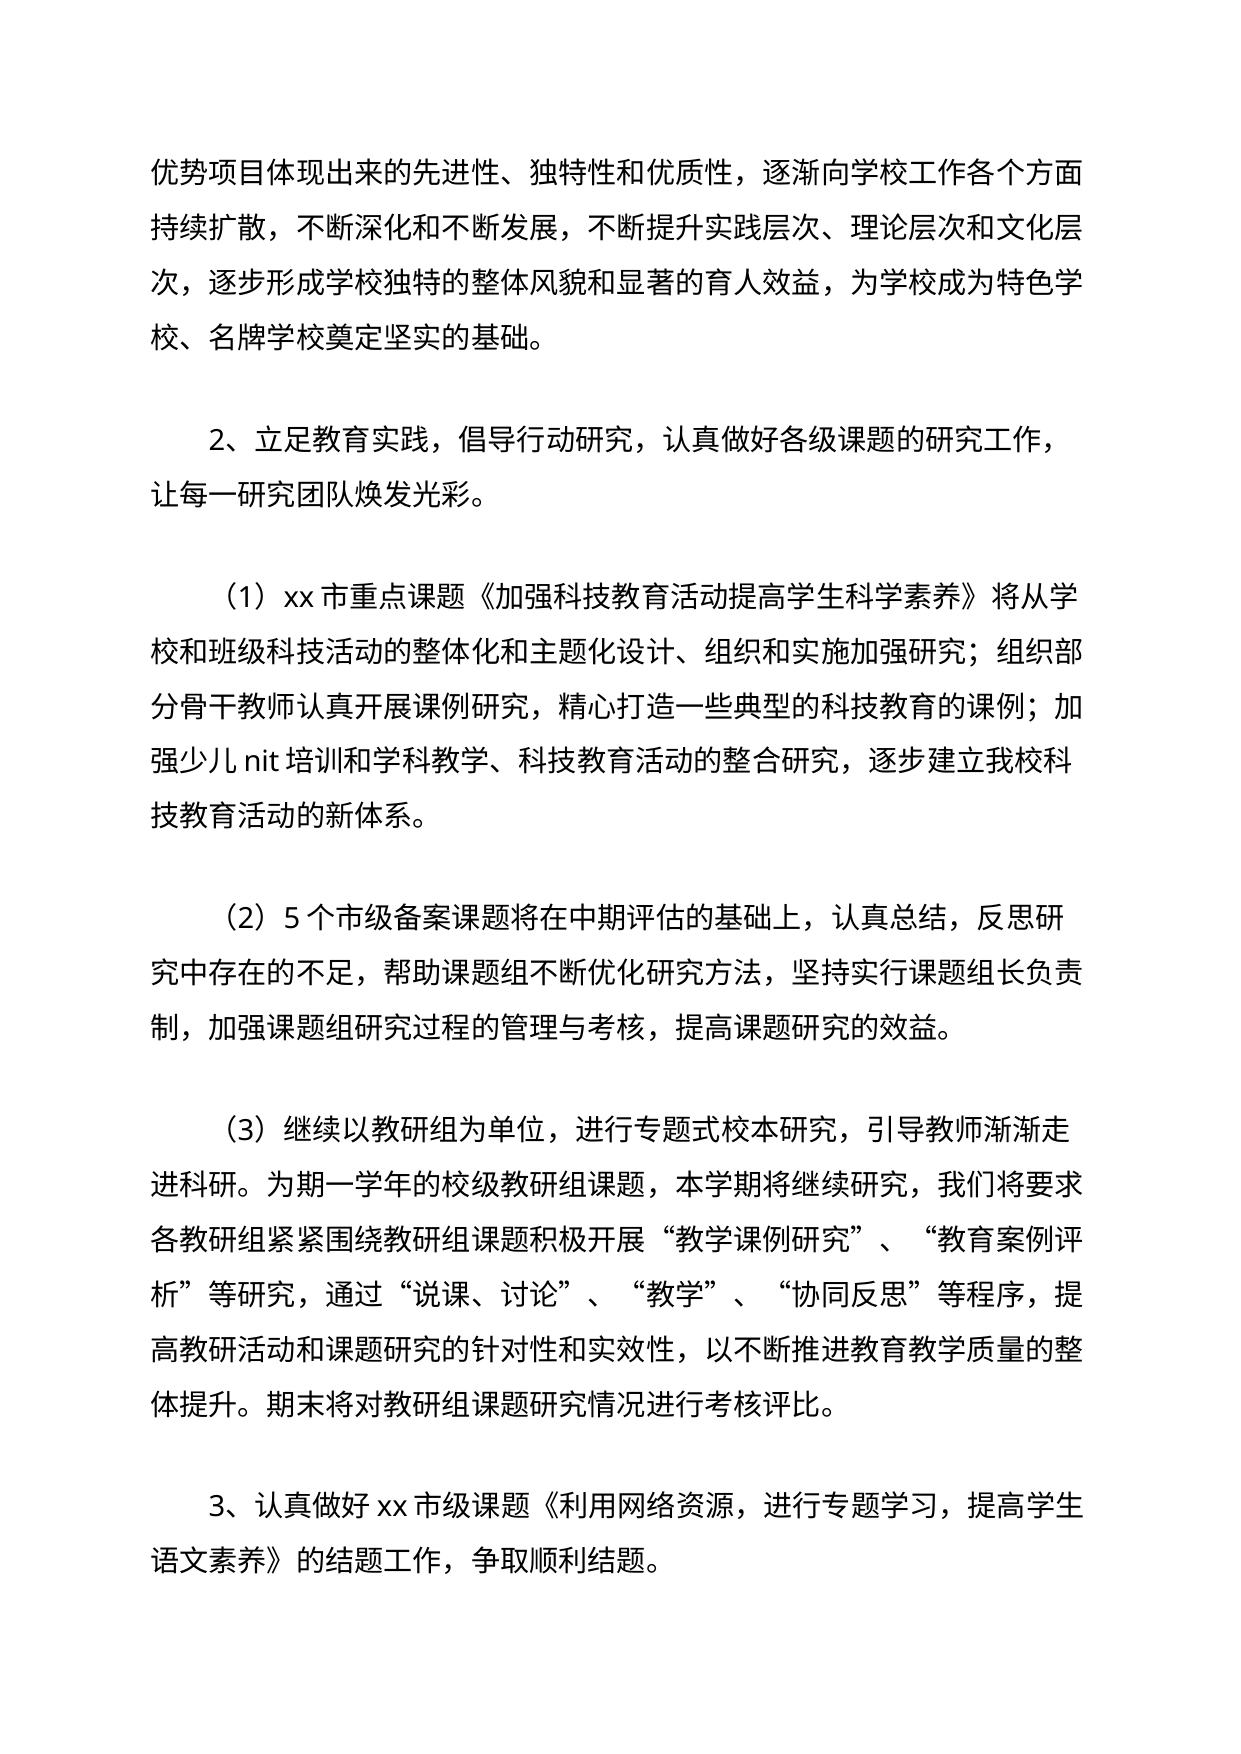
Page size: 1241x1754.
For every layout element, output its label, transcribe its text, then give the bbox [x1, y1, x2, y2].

text （3）继续以教研组为单位，进行专题式校本研究，引导教师渐渐走进科研。为期一学年的校级教研组课题，本学期将继续研究，我们将要求各教研组紧紧围绕教研组课题积极开展“教学课例研究”、“教育案例评析”等研究，通过“说课、讨论”、“教学”、“协同反思”等程序，提高教研活动和课题研究的针对性和实效性，以不断推进教育教学质量的整体提升。期末将对教研组课题研究情况进行考核评比。 [150, 1106, 1090, 1423]
text 3、认真做好xx市级课题《利用网络资源，进行专题学习，提高学生语文素养》的结题工作，争取顺利结题。 [150, 1483, 1090, 1580]
text （1）xx市重点课题《加强科技教育活动提高学生科学素养》将从学校和班级科技活动的整体化和主题化设计、组织和实施加强研究；组织部分骨干教师认真开展课例研究，精心打造一些典型的科技教育的课例；加强少儿nit培训和学科教学、科技教育活动的整合研究，逐步建立我校科技教育活动的新体系。 [150, 573, 1090, 835]
text 2、立足教育实践，倡导行动研究，认真做好各级课题的研究工作，让每一研究团队焕发光彩。 [150, 416, 1090, 514]
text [150, 150, 1090, 357]
text （2）5个市级备案课题将在中期评估的基础上，认真总结，反思研究中存在的不足，帮助课题组不断优化研究方法，坚持实行课题组长负责制，加强课题组研究过程的管理与考核，提高课题研究的效益。 [150, 895, 1090, 1047]
